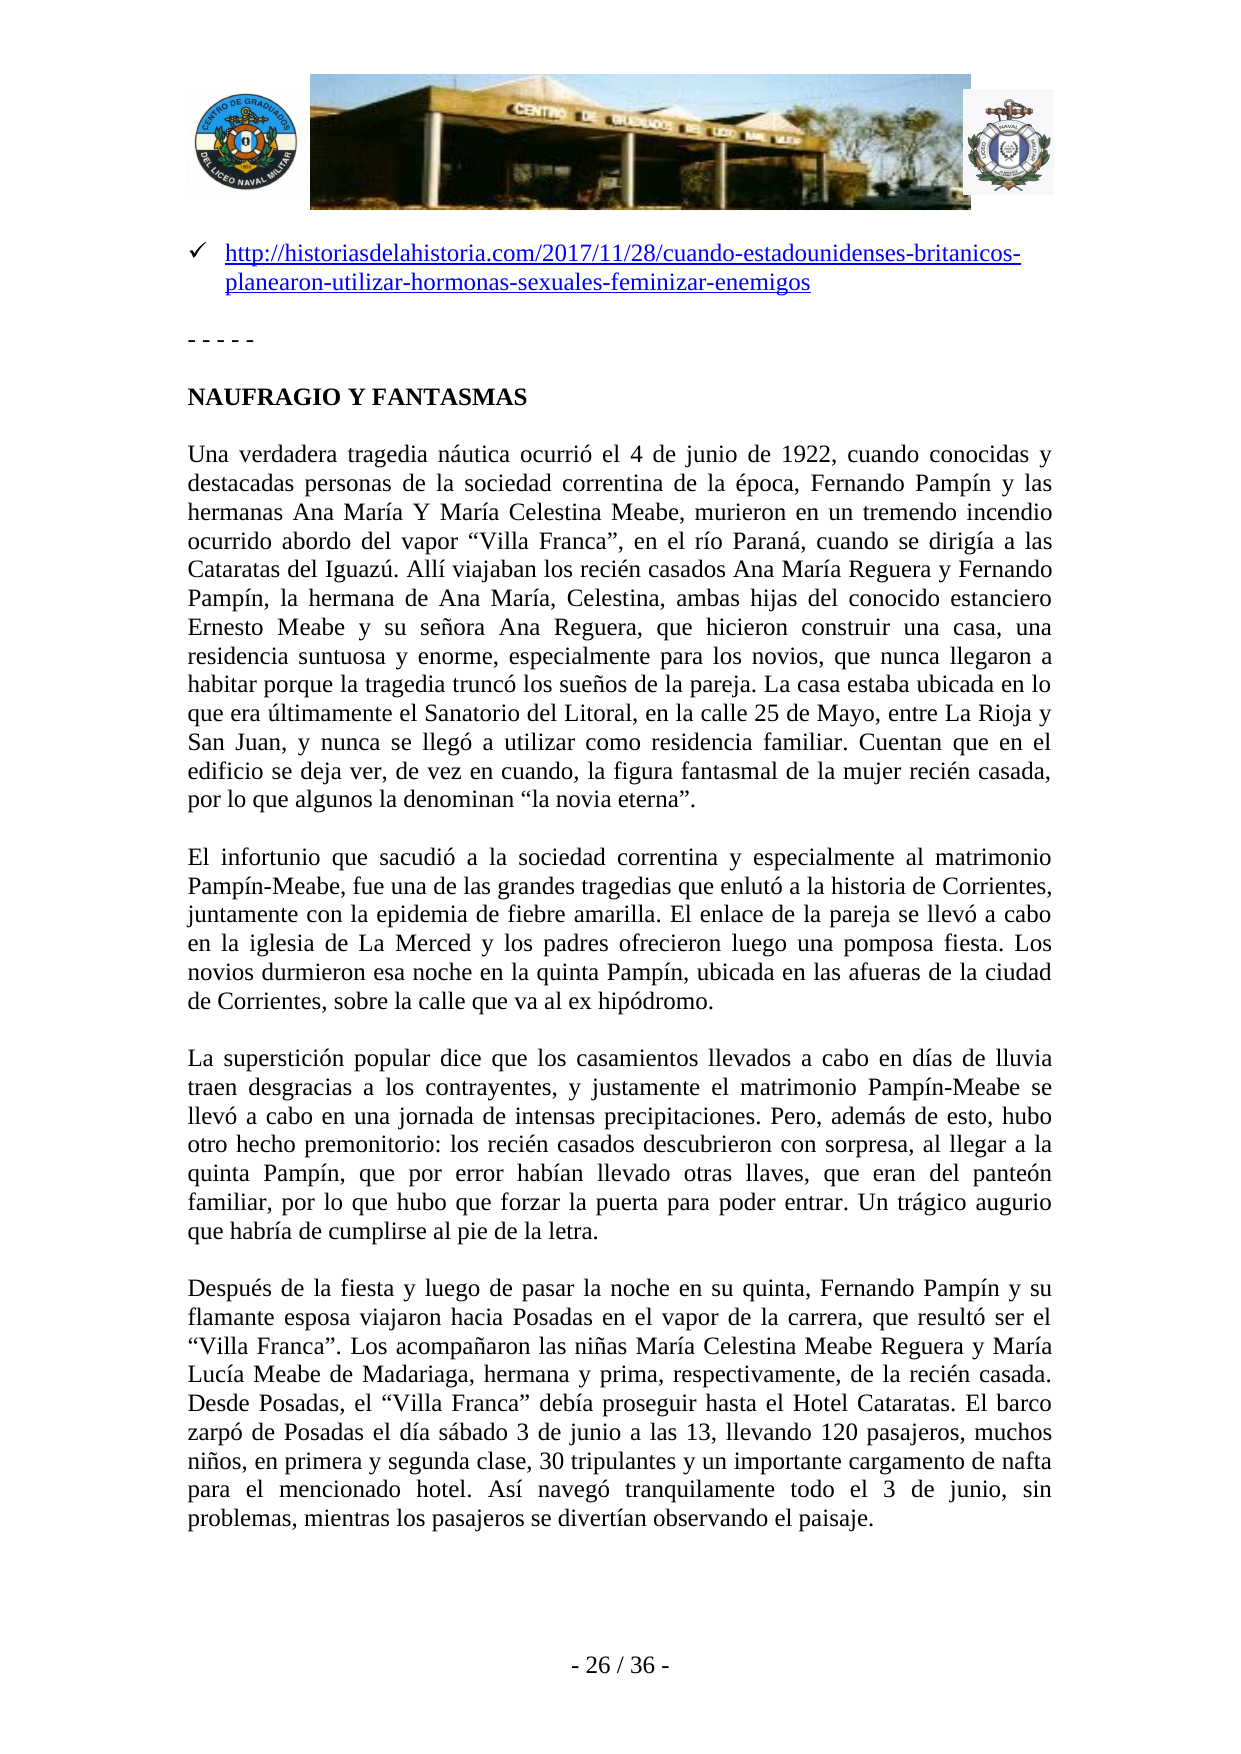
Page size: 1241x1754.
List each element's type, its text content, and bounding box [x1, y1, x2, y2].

text NAUFRAGIO Y FANTASMAS [187, 382, 1053, 411]
text - - - - - [187, 324, 1053, 353]
text Una verdadera tragedia náutica ocurrió el 4 de junio de 1922, cuando conocidas y destacadas personas de la sociedad correntina de la época, Fernando Pampín y las hermanas Ana María Y María Celestina Meabe, murieron en un tremendo incendio ocurrido abordo del vapor “Villa Franca”, en el río Paraná, cuando se dirigía a las Cataratas del Iguazú. Allí viajaban los recién casados Ana María Reguera y Fernando Pampín, la hermana de Ana María, Celestina, ambas hijas del conocido estanciero Ernesto Meabe y su señora Ana Reguera, que hicieron construir una casa, una residencia suntuosa y enorme, especialmente para los novios, que nunca llegaron a habitar porque la tragedia truncó los sueños de la pareja. La casa estaba ubicada en lo que era últimamente el Sanatorio del Litoral, en la calle 25 de Mayo, entre La Rioja y San Juan, y nunca se llegó a utilizar como residencia familiar. Cuentan que en el edificio se deja ver, de vez en cuando, la figura fantasmal de la mujer recién casada, por lo que algunos la denominan “la novia eterna”. [187, 439, 1053, 813]
text Después de la fiesta y luego de pasar la noche en su quinta, Fernando Pampín y su flamante esposa viajaron hacia Posadas en el vapor de la carrera, que resultó ser el “Villa Franca”. Los acompañaron las niñas María Celestina Meabe Reguera y María Lucía Meabe de Madariaga, hermana y prima, respectivamente, de la recién casada. Desde Posadas, el “Villa Franca” debía proseguir hasta el Hotel Cataratas. El barco zarpó de Posadas el día sábado 3 de junio a las 13, llevando 120 pasajeros, muchos niños, en primera y segunda clase, 30 tripulantes y un importante cargamento de nafta para el mencionado hotel. Así navegó tranquilamente todo el 3 de junio, sin problemas, mientras los pasajeros se divertían observando el paisaje. [187, 1273, 1053, 1532]
text La superstición popular dice que los casamientos llevados a cabo en días de lluvia traen desgracias a los contrayentes, y justamente el matrimonio Pampín-Meabe se llevó a cabo en una jornada de intensas precipitaciones. Pero, además de esto, hubo otro hecho premonitorio: los recién casados descubrieron con sorpresa, al llegar a la quinta Pampín, que por error habían llevado otras llaves, que eran del panteón familiar, por lo que hubo que forzar la puerta para poder entrar. Un trágico augurio que habría de cumplirse al pie de la letra. [187, 1043, 1053, 1244]
picture [310, 74, 1054, 210]
text El infortunio que sacudió a la sociedad correntina y especialmente al matrimonio Pampín-Meabe, fue una de las grandes tragedias que enlutó a la historia de Corrientes, juntamente con la epidemia de fiebre amarilla. El enlace de la pareja se llevó a cabo en la iglesia de La Merced y los padres ofrecieron luego una pomposa fiesta. Los novios durmieron esa noche en la quinta Pampín, ubicada en las afueras de la ciudad de Corrientes, sobre la calle que va al ex hipódromo. [187, 842, 1053, 1014]
picture [187, 89, 308, 195]
list http://historiasdelahistoria.com/2017/11/28/cuando-estadounidenses-britanicos-planearon-utilizar-hormonas-sexuales-feminizar-enemigos [187, 238, 1053, 296]
